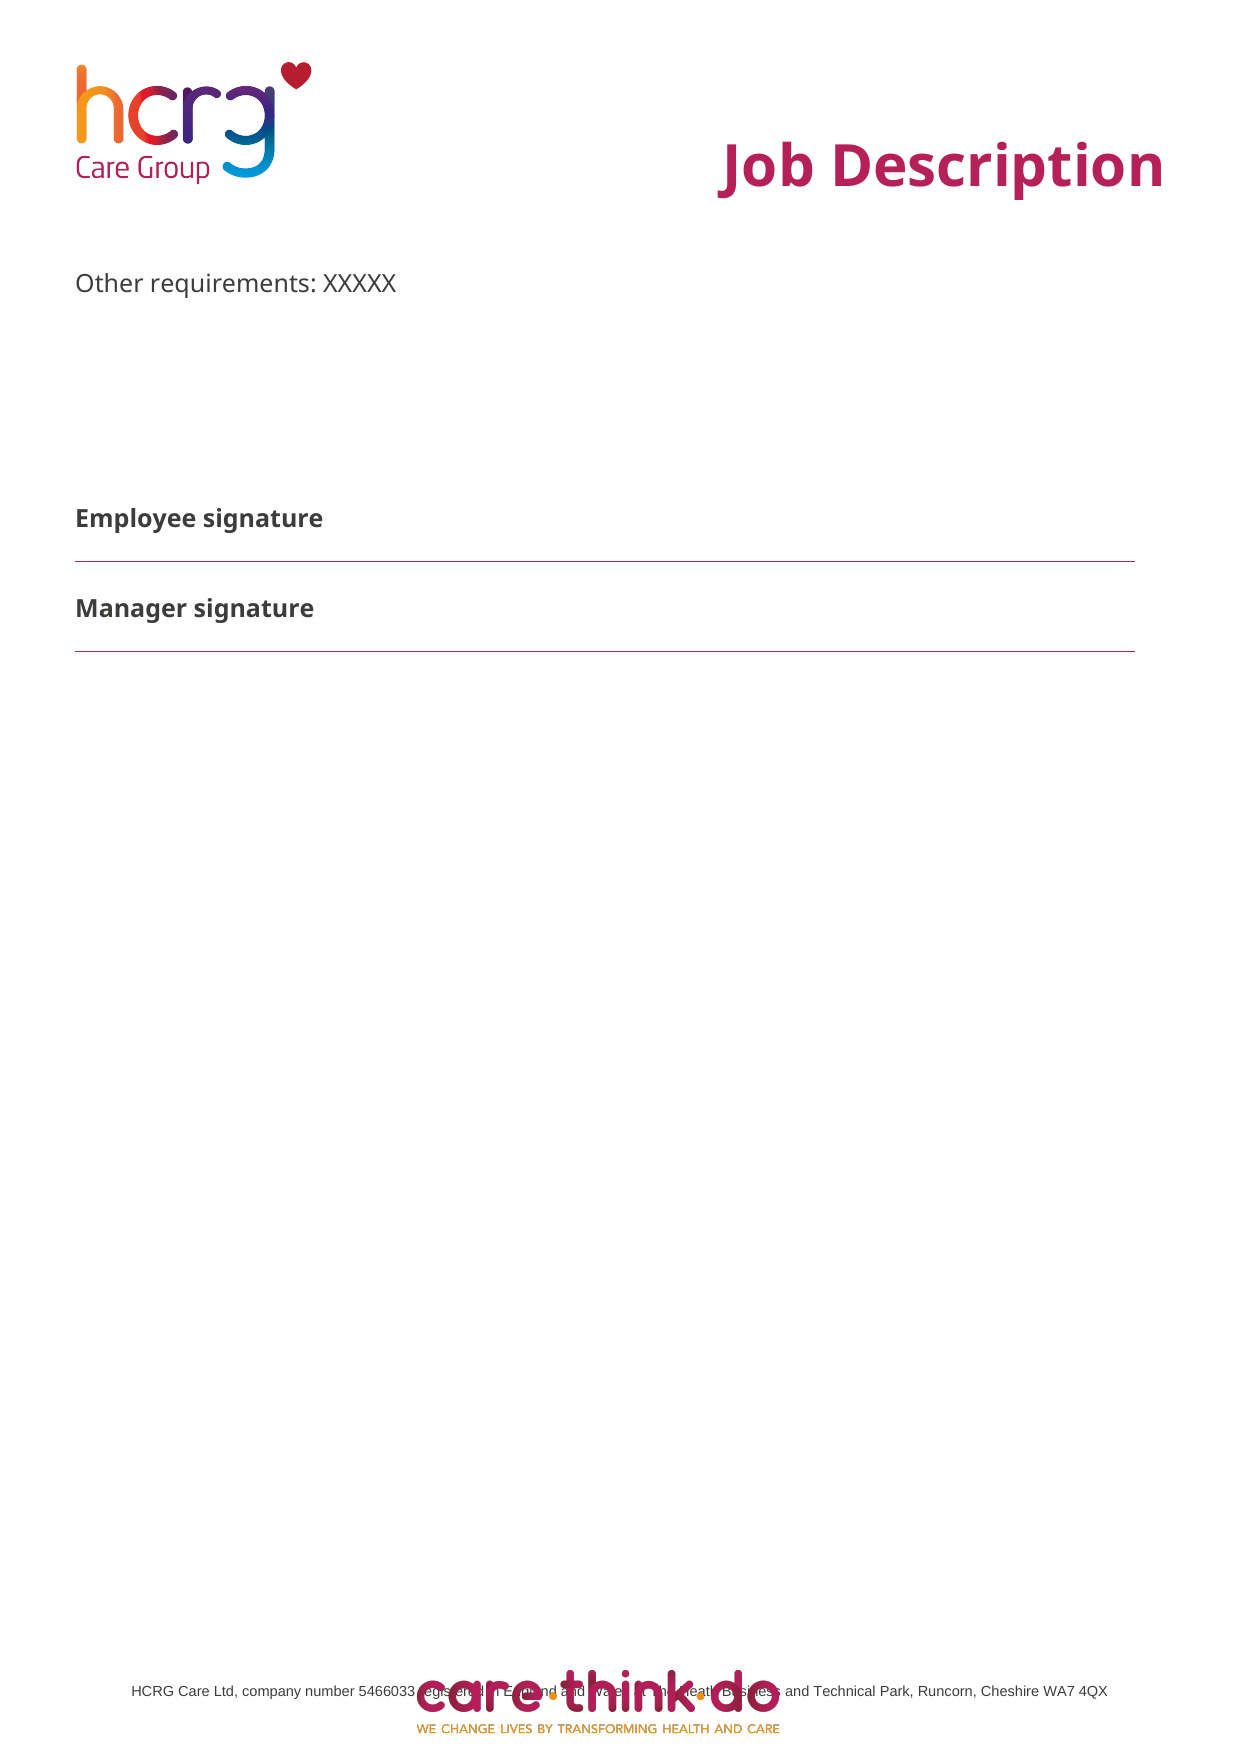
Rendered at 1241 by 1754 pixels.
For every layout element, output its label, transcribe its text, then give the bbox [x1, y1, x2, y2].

table_header Employee signature [75, 478, 1135, 561]
picture [55, 35, 325, 205]
text Other requirements: XXXXX [75, 266, 1165, 300]
picture [385, 1665, 811, 1739]
table_cell Manager signature [75, 562, 1135, 651]
